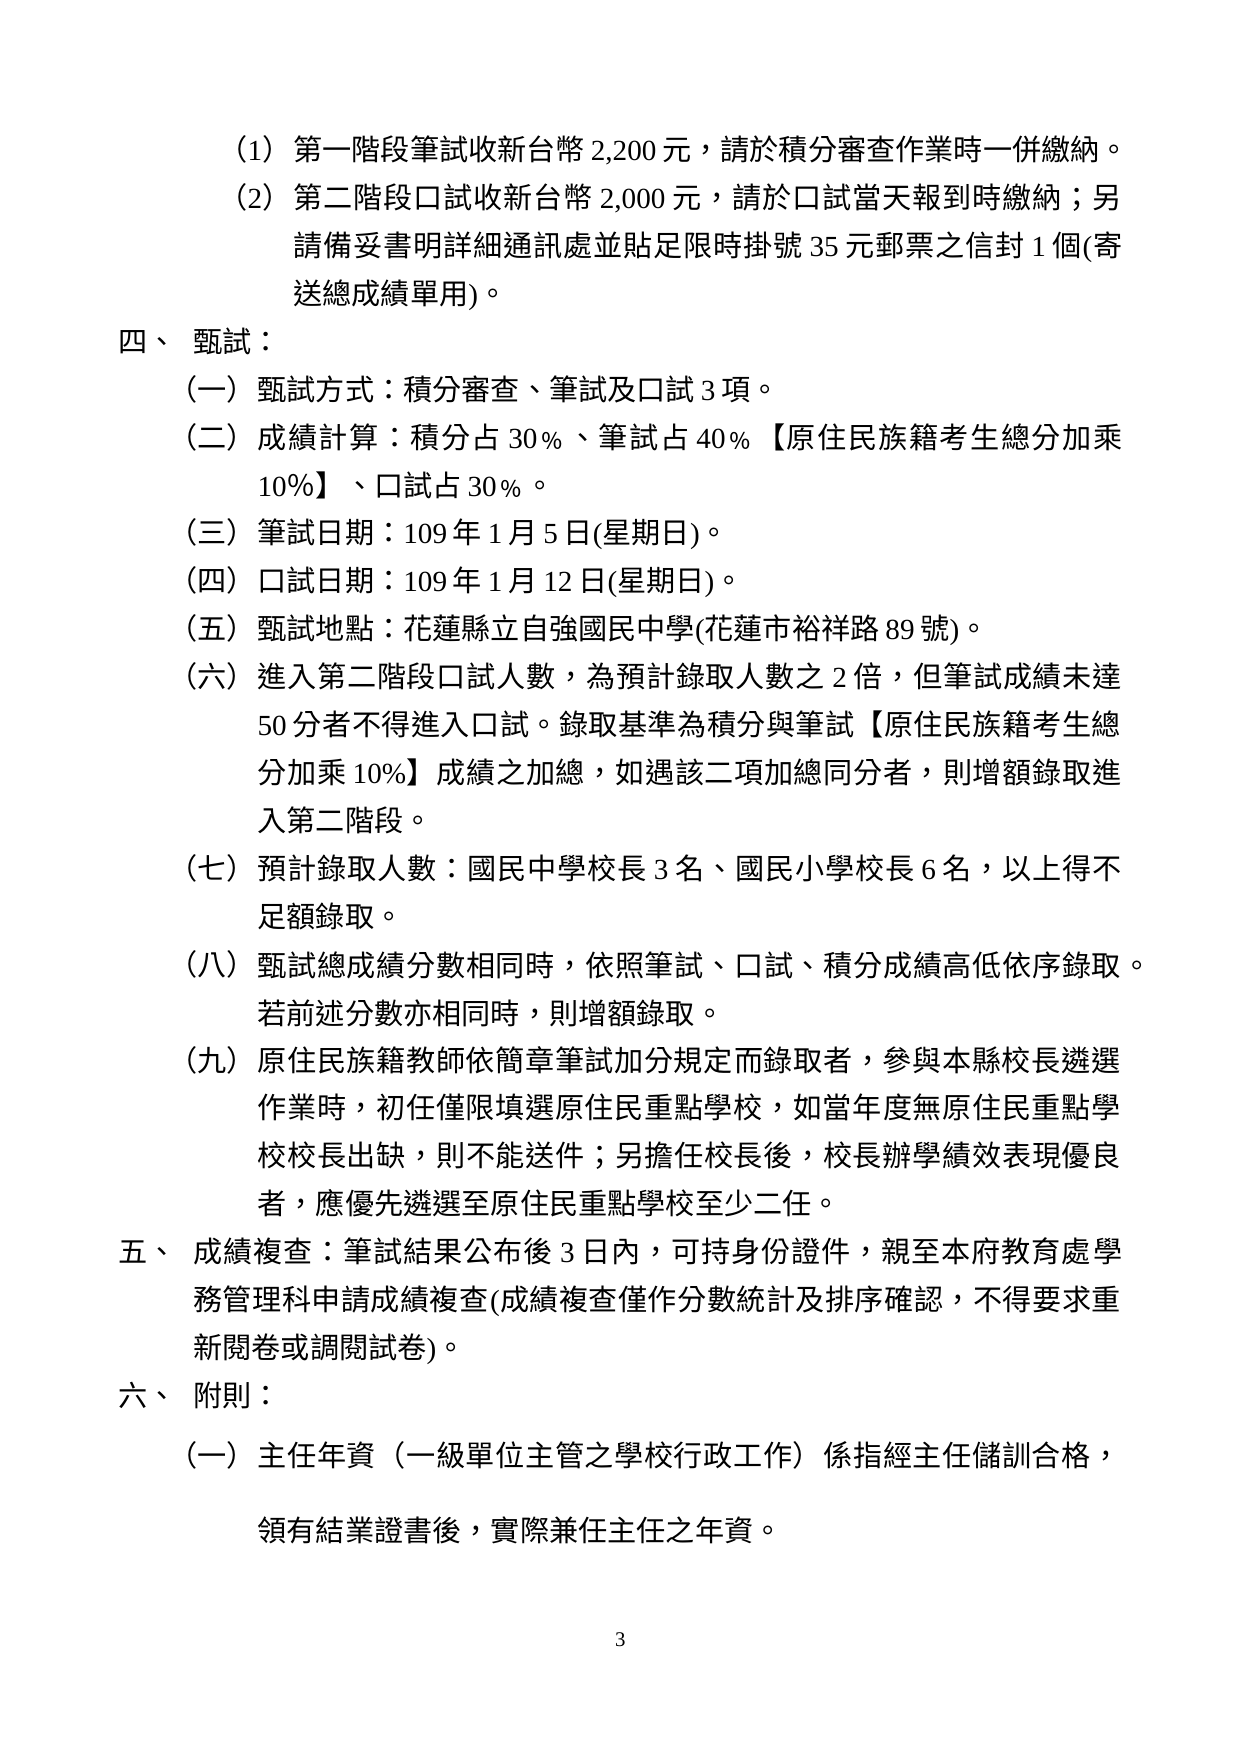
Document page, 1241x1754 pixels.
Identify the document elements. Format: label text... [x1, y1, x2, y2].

list 主任年資（一級單位主管之學校行政工作）係指經主任儲訓合格，領有結業證書後，實際兼任主任之年資。 [168, 1416, 1122, 1566]
list 甄試： [118, 314, 1122, 362]
list 第一階段筆試收新台幣2,200元，請於積分審查作業時一併繳納。 [218, 122, 1122, 170]
list 第二階段口試收新台幣2,000元，請於口試當天報到時繳納；另請備妥書明詳細通訊處並貼足限時掛號35元郵票之信封1個(寄送總成績單用)。 [218, 170, 1122, 314]
list 成績計算：積分占30﹪、筆試占40﹪【原住民族籍考生總分加乘10％】、口試占30﹪。 [168, 410, 1122, 506]
list 原住民族籍教師依簡章筆試加分規定而錄取者，參與本縣校長遴選作業時，初任僅限填選原住民重點學校，如當年度無原住民重點學校校長出缺，則不能送件；另擔任校長後，校長辦學績效表現優良者，應優先遴選至原住民重點學校至少二任。 [168, 1033, 1122, 1224]
list 甄試方式：積分審查、筆試及口試3項。 [168, 362, 1122, 410]
list 口試日期：109年1月12日(星期日)。 [168, 553, 1122, 601]
list 筆試日期：109年1月5日(星期日)。 [168, 506, 1122, 553]
list 甄試總成績分數相同時，依照筆試、口試、積分成績高低依序錄取。若前述分數亦相同時，則增額錄取。 [168, 937, 1122, 1033]
list 進入第二階段口試人數，為預計錄取人數之2倍，但筆試成績未達50分者不得進入口試。錄取基準為積分與筆試【原住民族籍考生總分加乘10%】成績之加總，如遇該二項加總同分者，則增額錄取進入第二階段。 [168, 649, 1122, 841]
list 預計錄取人數：國民中學校長3名、國民小學校長6名，以上得不足額錄取。 [168, 841, 1122, 937]
list 附則： [118, 1368, 1122, 1416]
list 成績複查：筆試結果公布後3日內，可持身份證件，親至本府教育處學務管理科申請成績複查(成績複查僅作分數統計及排序確認，不得要求重新閱卷或調閱試卷)。 [118, 1224, 1122, 1368]
list 甄試地點：花蓮縣立自強國民中學(花蓮市裕祥路89號)。 [168, 601, 1122, 649]
